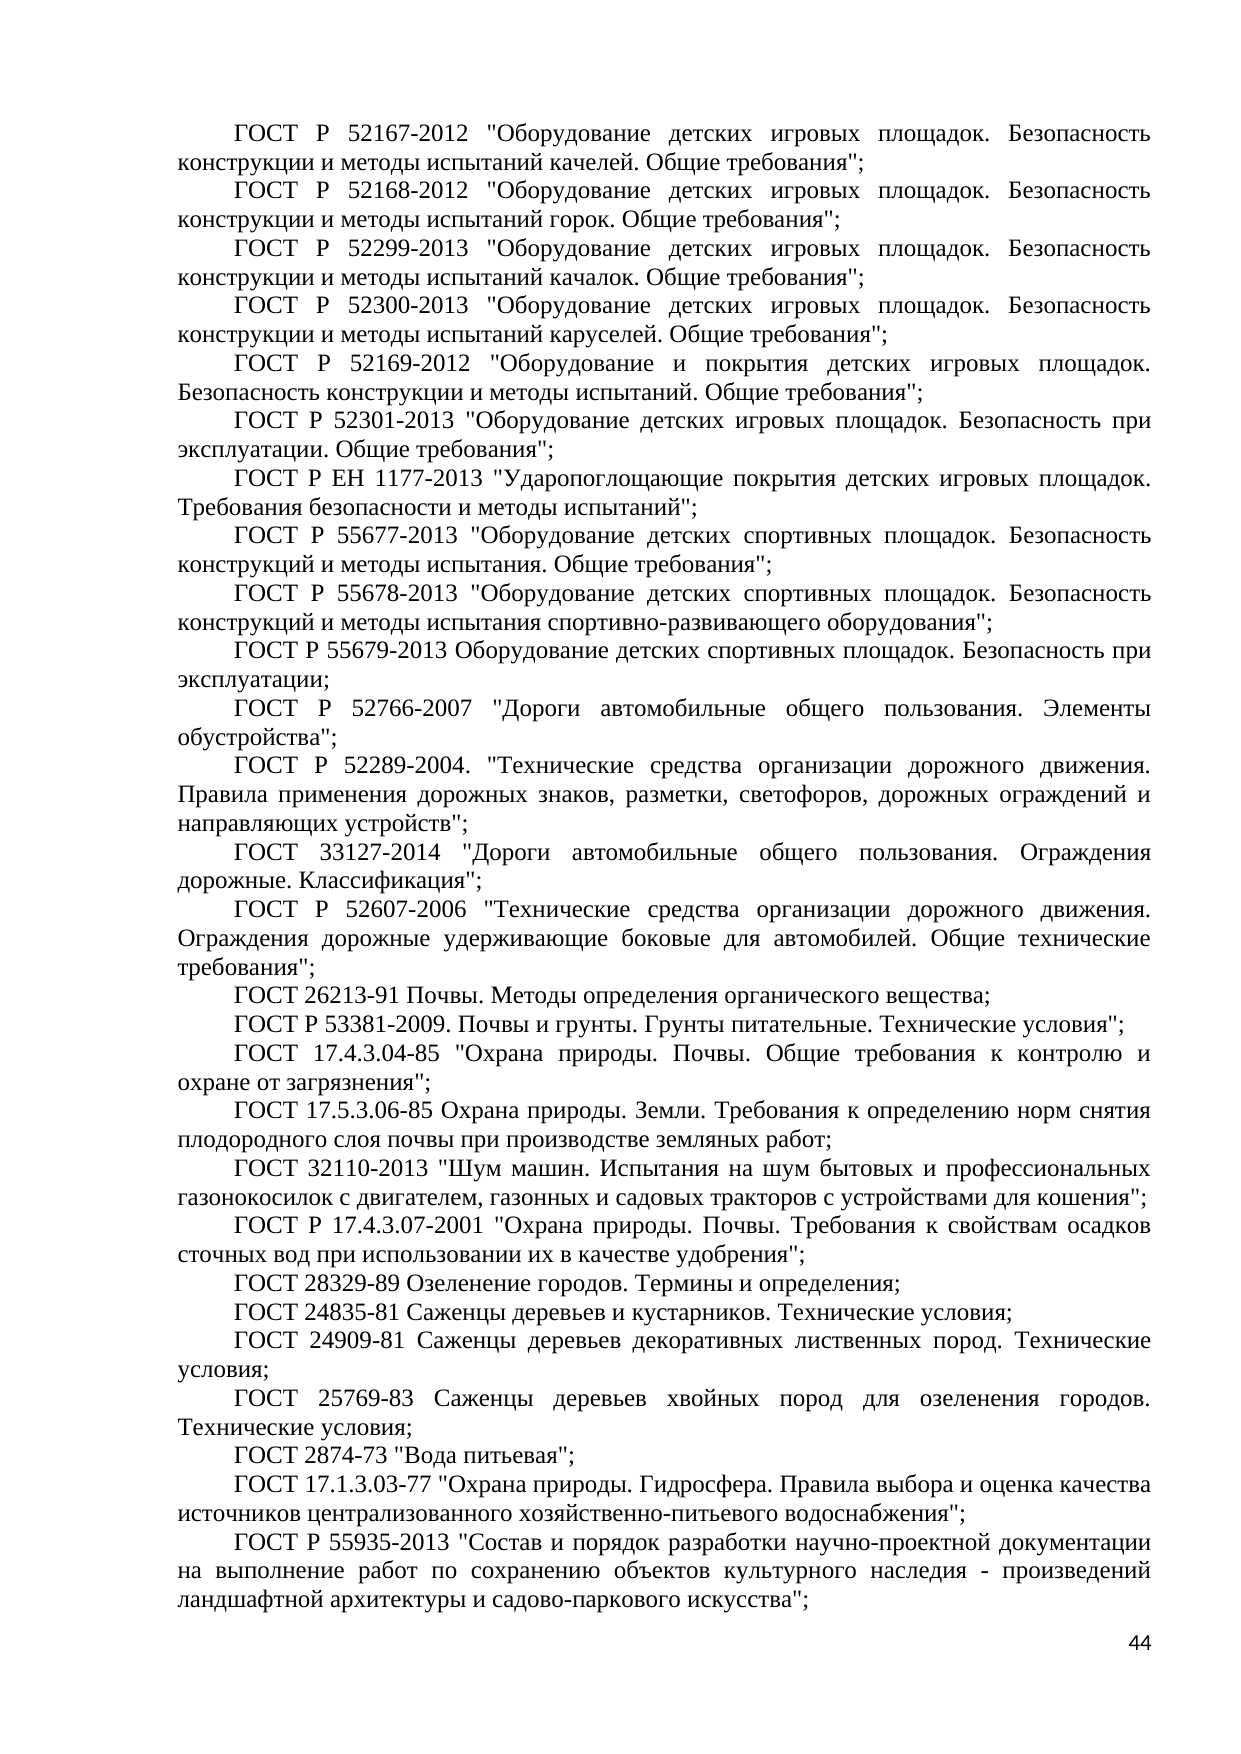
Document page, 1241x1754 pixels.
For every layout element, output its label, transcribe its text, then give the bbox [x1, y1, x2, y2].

text ГОСТ Р 52766-2007 "Дороги автомобильные общего пользования. Элементы обустройства"; [177, 693, 1152, 751]
text ГОСТ Р 52168-2012 "Оборудование детских игровых площадок. Безопасность конструкции и методы испытаний горок. Общие требования"; [177, 176, 1152, 233]
text ГОСТ 26213-91 Почвы. Методы определения органического вещества; [177, 981, 1152, 1009]
text ГОСТ Р ЕН 1177-2013 "Ударопоглощающие покрытия детских игровых площадок. Требования безопасности и методы испытаний"; [177, 463, 1152, 521]
text ГОСТ 24909-81 Саженцы деревьев декоративных лиственных пород. Технические условия; [177, 1326, 1152, 1383]
text ГОСТ Р 52169-2012 "Оборудование и покрытия детских игровых площадок. Безопасность конструкции и методы испытаний. Общие требования"; [177, 348, 1152, 406]
text ГОСТ 28329-89 Озеленение городов. Термины и определения; [177, 1268, 1152, 1297]
text ГОСТ Р 53381-2009. Почвы и грунты. Грунты питательные. Технические условия"; [177, 1009, 1152, 1038]
text ГОСТ 17.5.3.06-85 Охрана природы. Земли. Требования к определению норм снятия плодородного слоя почвы при производстве земляных работ; [177, 1096, 1152, 1153]
text ГОСТ Р 52289-2004. "Технические средства организации дорожного движения. Правила применения дорожных знаков, разметки, светофоров, дорожных ограждений и направляющих устройств"; [177, 751, 1152, 837]
text ГОСТ Р 55679-2013 Оборудование детских спортивных площадок. Безопасность при эксплуатации; [177, 636, 1152, 693]
text ГОСТ 33127-2014 "Дороги автомобильные общего пользования. Ограждения дорожные. Классификация"; [177, 837, 1152, 894]
text ГОСТ 25769-83 Саженцы деревьев хвойных пород для озеленения городов. Технические условия; [177, 1383, 1152, 1441]
text ГОСТ 17.4.3.04-85 "Охрана природы. Почвы. Общие требования к контролю и охране от загрязнения"; [177, 1038, 1152, 1096]
text ГОСТ 24835-81 Саженцы деревьев и кустарников. Технические условия; [177, 1297, 1152, 1326]
text ГОСТ 17.1.3.03-77 "Охрана природы. Гидросфера. Правила выбора и оценка качества источников централизованного хозяйственно-питьевого водоснабжения"; [177, 1469, 1152, 1527]
text ГОСТ Р 52301-2013 "Оборудование детских игровых площадок. Безопасность при эксплуатации. Общие требования"; [177, 406, 1152, 463]
text ГОСТ 2874-73 "Вода питьевая"; [177, 1441, 1152, 1469]
text ГОСТ Р 52607-2006 "Технические средства организации дорожного движения. Ограждения дорожные удерживающие боковые для автомобилей. Общие технические требования"; [177, 894, 1152, 981]
text ГОСТ Р 52300-2013 "Оборудование детских игровых площадок. Безопасность конструкции и методы испытаний каруселей. Общие требования"; [177, 291, 1152, 348]
text ГОСТ Р 55935-2013 "Состав и порядок разработки научно-проектной документации на выполнение работ по сохранению объектов культурного наследия - произведений ландшафтной архитектуры и садово-паркового искусства"; [177, 1527, 1152, 1613]
text ГОСТ Р 52167-2012 "Оборудование детских игровых площадок. Безопасность конструкции и методы испытаний качелей. Общие требования"; [177, 118, 1152, 176]
text ГОСТ Р 17.4.3.07-2001 "Охрана природы. Почвы. Требования к свойствам осадков сточных вод при использовании их в качестве удобрения"; [177, 1211, 1152, 1268]
text ГОСТ Р 52299-2013 "Оборудование детских игровых площадок. Безопасность конструкции и методы испытаний качалок. Общие требования"; [177, 233, 1152, 291]
text ГОСТ Р 55677-2013 "Оборудование детских спортивных площадок. Безопасность конструкций и методы испытания. Общие требования"; [177, 521, 1152, 578]
text ГОСТ 32110-2013 "Шум машин. Испытания на шум бытовых и профессиональных газонокосилок с двигателем, газонных и садовых тракторов с устройствами для кошения"; [177, 1153, 1152, 1211]
text ГОСТ Р 55678-2013 "Оборудование детских спортивных площадок. Безопасность конструкций и методы испытания спортивно-развивающего оборудования"; [177, 578, 1152, 636]
